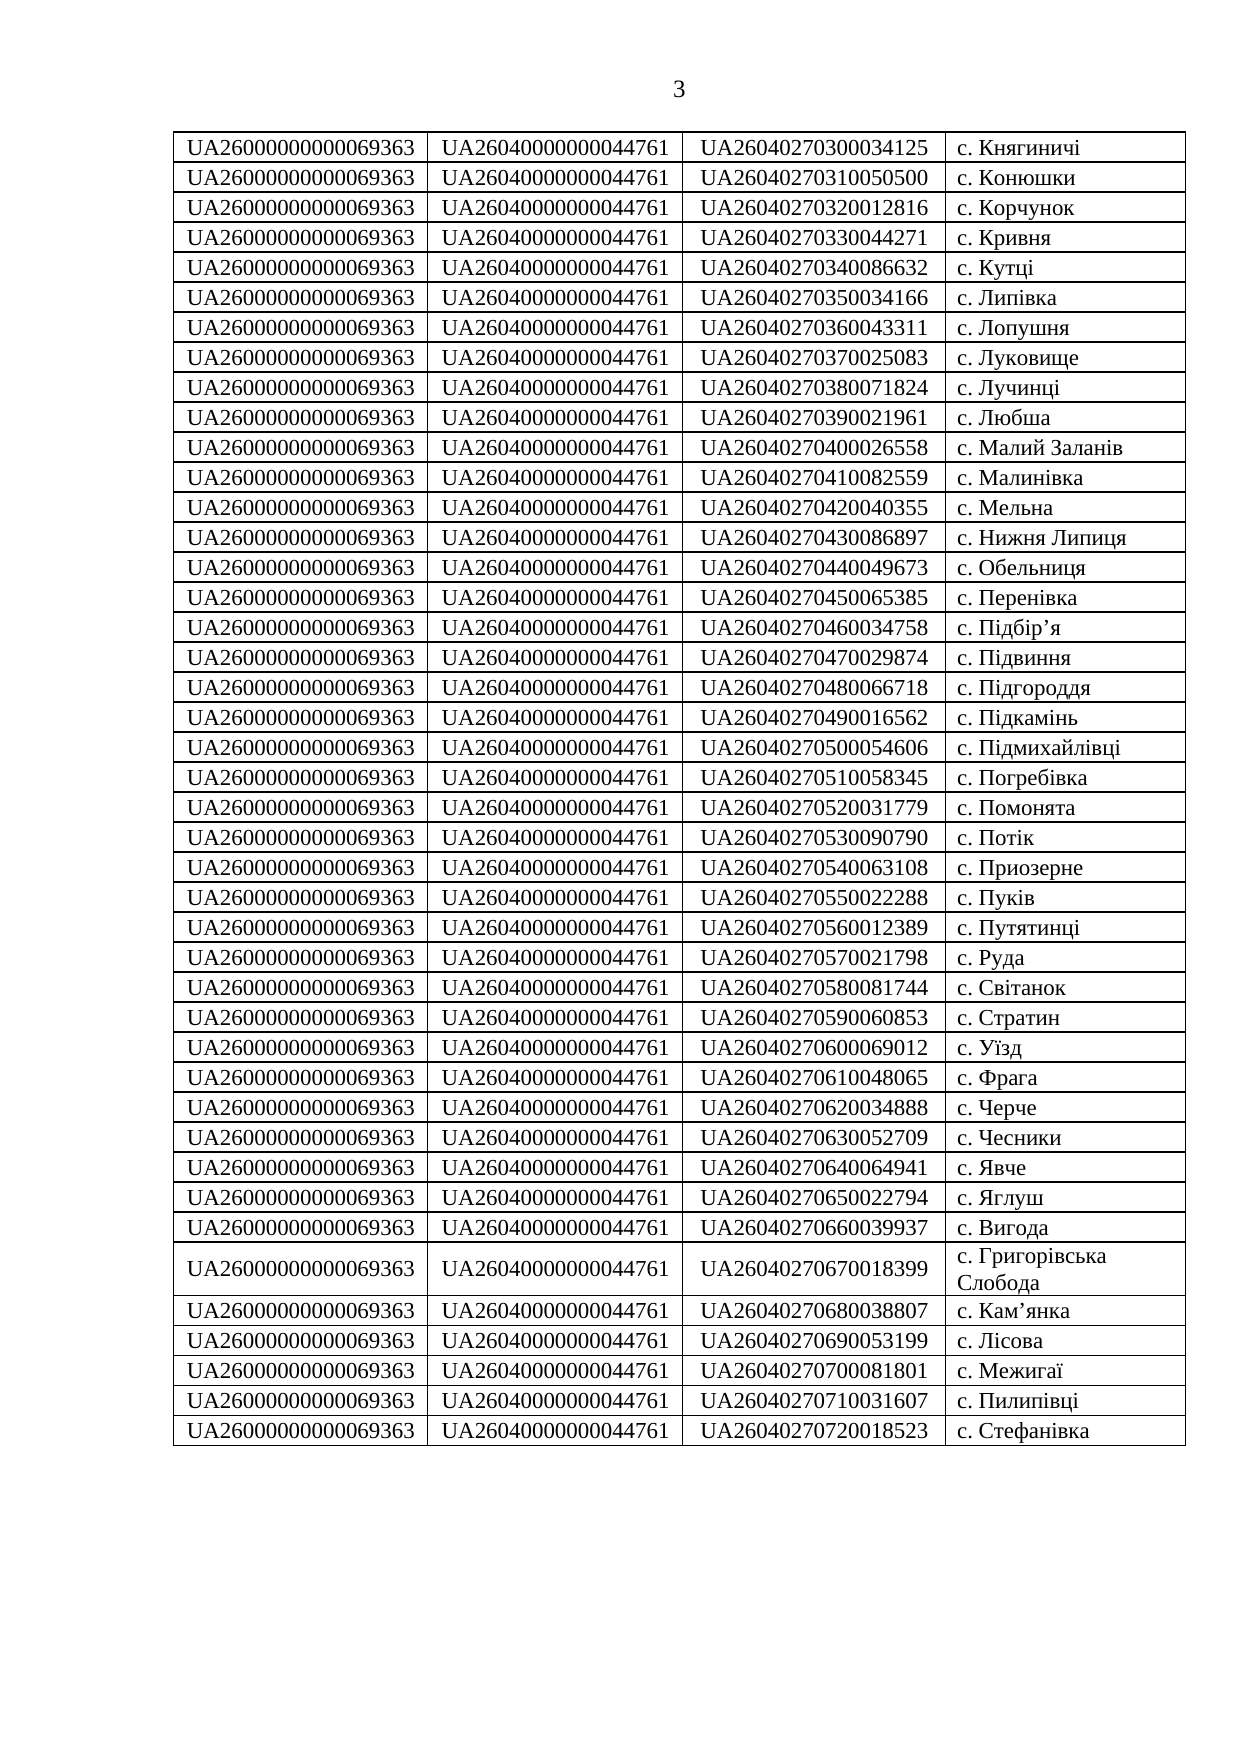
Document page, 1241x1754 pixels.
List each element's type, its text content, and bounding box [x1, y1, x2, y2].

table_cell UA26000000000069363 [174, 1213, 427, 1241]
table_cell с. Стратин [946, 1003, 1185, 1031]
table_cell UA26040000000044761 [428, 223, 682, 251]
table_cell UA26040000000044761 [428, 1416, 682, 1445]
table_cell UA26000000000069363 [174, 793, 427, 821]
table_cell UA26040000000044761 [428, 1213, 682, 1241]
table_cell с. Підвиння [946, 643, 1185, 671]
table_cell с. Чесники [946, 1123, 1185, 1151]
table_cell с. Вигода [946, 1213, 1185, 1241]
table_cell UA26040270470029874 [683, 643, 945, 671]
table_cell с. Любша [946, 403, 1185, 431]
table_cell UA26000000000069363 [174, 223, 427, 251]
table_cell UA26040000000044761 [428, 1386, 682, 1415]
table_cell UA26040000000044761 [428, 1063, 682, 1091]
table_cell UA26040000000044761 [428, 193, 682, 221]
table_cell UA26000000000069363 [174, 673, 427, 701]
table_cell с. Межигаї [946, 1356, 1185, 1385]
table_cell UA26040000000044761 [428, 763, 682, 791]
table_cell UA26040270700081801 [683, 1356, 945, 1385]
table_cell UA26000000000069363 [174, 883, 427, 911]
table_cell с. Кривня [946, 223, 1185, 251]
table_cell UA26040270350034166 [683, 283, 945, 311]
table_cell UA26040270540063108 [683, 853, 945, 881]
table_cell с. Помонята [946, 793, 1185, 821]
table_cell UA26000000000069363 [174, 1243, 427, 1295]
table_cell с. Світанок [946, 973, 1185, 1001]
table_cell UA26040000000044761 [428, 913, 682, 941]
table_cell UA26000000000069363 [174, 283, 427, 311]
table_cell с. Корчунок [946, 193, 1185, 221]
table_cell UA26040000000044761 [428, 433, 682, 461]
table_cell с. Малинівка [946, 463, 1185, 491]
table_cell UA26000000000069363 [174, 1153, 427, 1181]
table_cell UA26000000000069363 [174, 133, 427, 161]
table_cell UA26040270550022288 [683, 883, 945, 911]
table_cell UA26000000000069363 [174, 403, 427, 431]
table_cell UA26040000000044761 [428, 1326, 682, 1355]
table_cell UA26040000000044761 [428, 973, 682, 1001]
table_cell с. Малий Заланів [946, 433, 1185, 461]
table_cell UA26040270390021961 [683, 403, 945, 431]
table_cell UA26040000000044761 [428, 1033, 682, 1061]
table_cell UA26040270300034125 [683, 133, 945, 161]
table_cell UA26040270590060853 [683, 1003, 945, 1031]
table_cell UA26000000000069363 [174, 853, 427, 881]
table_cell UA26040000000044761 [428, 1356, 682, 1385]
table_cell UA26040000000044761 [428, 283, 682, 311]
table_cell UA26040270460034758 [683, 613, 945, 641]
table_cell с. Уїзд [946, 1033, 1185, 1061]
table_cell с. Княгиничі [946, 133, 1185, 161]
table_cell UA26000000000069363 [174, 1063, 427, 1091]
table_cell UA26040000000044761 [428, 343, 682, 371]
table_cell UA26040000000044761 [428, 853, 682, 881]
table_cell UA26000000000069363 [174, 583, 427, 611]
table_cell UA26000000000069363 [174, 973, 427, 1001]
table_cell UA26040000000044761 [428, 673, 682, 701]
table_cell UA26040000000044761 [428, 253, 682, 281]
table_cell с. Черче [946, 1093, 1185, 1121]
table_cell UA26040270570021798 [683, 943, 945, 971]
table_cell UA26000000000069363 [174, 1123, 427, 1151]
table_cell UA26040270440049673 [683, 553, 945, 581]
table_cell UA26040270600069012 [683, 1033, 945, 1061]
table_cell с. Руда [946, 943, 1185, 971]
table_cell UA26040270430086897 [683, 523, 945, 551]
table_cell UA26040270530090790 [683, 823, 945, 851]
table_cell с. Кам’янка [946, 1296, 1185, 1325]
table_cell UA26040270340086632 [683, 253, 945, 281]
table_cell UA26040000000044761 [428, 583, 682, 611]
table_cell UA26040000000044761 [428, 1093, 682, 1121]
table_cell UA26040000000044761 [428, 373, 682, 401]
table_cell UA26040000000044761 [428, 1153, 682, 1181]
table_cell UA26000000000069363 [174, 553, 427, 581]
table_cell UA26000000000069363 [174, 163, 427, 191]
table_cell UA26040000000044761 [428, 163, 682, 191]
table_cell UA26000000000069363 [174, 763, 427, 791]
table_cell UA26040270490016562 [683, 703, 945, 731]
table_cell UA26040000000044761 [428, 703, 682, 731]
table_cell UA26040270450065385 [683, 583, 945, 611]
table_cell UA26000000000069363 [174, 1003, 427, 1031]
table_cell с. Обельниця [946, 553, 1185, 581]
table_cell UA26000000000069363 [174, 1033, 427, 1061]
table_cell UA26000000000069363 [174, 613, 427, 641]
table_cell UA26040270710031607 [683, 1386, 945, 1415]
table_cell UA26000000000069363 [174, 1416, 427, 1445]
table_cell UA26040270320012816 [683, 193, 945, 221]
table_cell UA26000000000069363 [174, 373, 427, 401]
table_cell с. Кутці [946, 253, 1185, 281]
table_cell UA26040000000044761 [428, 493, 682, 521]
table_cell UA26040270310050500 [683, 163, 945, 191]
table_cell с. Григорівська Слобода [946, 1243, 1185, 1295]
table_cell UA26000000000069363 [174, 1183, 427, 1211]
table_cell UA26040270380071824 [683, 373, 945, 401]
table_cell UA26000000000069363 [174, 493, 427, 521]
table_cell UA26040270610048065 [683, 1063, 945, 1091]
table_cell UA26040270360043311 [683, 313, 945, 341]
table_cell UA26040000000044761 [428, 643, 682, 671]
table_cell UA26040270670018399 [683, 1243, 945, 1295]
table_cell с. Путятинці [946, 913, 1185, 941]
table_cell с. Яглуш [946, 1183, 1185, 1211]
table_cell UA26040000000044761 [428, 613, 682, 641]
table_cell UA26040270520031779 [683, 793, 945, 821]
table_cell UA26040000000044761 [428, 1003, 682, 1031]
table_cell UA26040000000044761 [428, 943, 682, 971]
table_cell UA26000000000069363 [174, 1386, 427, 1415]
table_cell UA26000000000069363 [174, 433, 427, 461]
table_cell UA26000000000069363 [174, 943, 427, 971]
table_cell UA26040270690053199 [683, 1326, 945, 1355]
table_cell UA26040000000044761 [428, 733, 682, 761]
table_cell с. Перенівка [946, 583, 1185, 611]
table_cell UA26040270650022794 [683, 1183, 945, 1211]
table_cell UA26040000000044761 [428, 823, 682, 851]
table_cell UA26000000000069363 [174, 1356, 427, 1385]
table_cell с. Явче [946, 1153, 1185, 1181]
table_cell UA26040000000044761 [428, 793, 682, 821]
table_cell с. Лопушня [946, 313, 1185, 341]
table_cell UA26040000000044761 [428, 463, 682, 491]
table_cell с. Підмихайлівці [946, 733, 1185, 761]
table_cell UA26040270370025083 [683, 343, 945, 371]
table_cell с. Приозерне [946, 853, 1185, 881]
table_cell UA26000000000069363 [174, 523, 427, 551]
table_cell с. Підкамінь [946, 703, 1185, 731]
table_cell UA26040000000044761 [428, 553, 682, 581]
table_cell UA26000000000069363 [174, 1296, 427, 1325]
table_cell UA26000000000069363 [174, 193, 427, 221]
table_cell с. Стефанівка [946, 1416, 1185, 1445]
table_cell с. Підгороддя [946, 673, 1185, 701]
table_cell с. Пуків [946, 883, 1185, 911]
table_cell UA26040000000044761 [428, 133, 682, 161]
table_cell UA26040270640064941 [683, 1153, 945, 1181]
table_cell UA26000000000069363 [174, 823, 427, 851]
table_cell UA26040000000044761 [428, 523, 682, 551]
table_cell с. Пилипівці [946, 1386, 1185, 1415]
table_cell UA26040270680038807 [683, 1296, 945, 1325]
table_cell UA26000000000069363 [174, 733, 427, 761]
table_cell UA26040270420040355 [683, 493, 945, 521]
table_cell UA26040000000044761 [428, 883, 682, 911]
table_cell с. Фрага [946, 1063, 1185, 1091]
table_cell с. Луковище [946, 343, 1185, 371]
table_cell UA26000000000069363 [174, 343, 427, 371]
table_cell UA26040270330044271 [683, 223, 945, 251]
table_cell UA26040000000044761 [428, 1243, 682, 1295]
table_cell UA26000000000069363 [174, 313, 427, 341]
table_cell с. Погребівка [946, 763, 1185, 791]
table_cell UA26040270400026558 [683, 433, 945, 461]
table_cell с. Мельна [946, 493, 1185, 521]
table_cell UA26040270500054606 [683, 733, 945, 761]
table_cell UA26040000000044761 [428, 403, 682, 431]
table_cell UA26040000000044761 [428, 313, 682, 341]
table_cell с. Лісова [946, 1326, 1185, 1355]
table_cell с. Потік [946, 823, 1185, 851]
table_cell UA26000000000069363 [174, 1093, 427, 1121]
table_cell UA26040000000044761 [428, 1296, 682, 1325]
table_cell с. Липівка [946, 283, 1185, 311]
table_cell UA26040270410082559 [683, 463, 945, 491]
table_cell UA26000000000069363 [174, 463, 427, 491]
table_cell UA26000000000069363 [174, 253, 427, 281]
table_cell UA26040270620034888 [683, 1093, 945, 1121]
table_cell UA26000000000069363 [174, 703, 427, 731]
table_cell UA26040000000044761 [428, 1183, 682, 1211]
table_cell UA26040270510058345 [683, 763, 945, 791]
table_cell UA26040270560012389 [683, 913, 945, 941]
table_cell UA26040000000044761 [428, 1123, 682, 1151]
table_cell с. Підбір’я [946, 613, 1185, 641]
table_cell UA26000000000069363 [174, 913, 427, 941]
table_cell с. Конюшки [946, 163, 1185, 191]
table_cell UA26000000000069363 [174, 1326, 427, 1355]
table_cell UA26040270660039937 [683, 1213, 945, 1241]
table_cell UA26040270580081744 [683, 973, 945, 1001]
table_cell UA26040270720018523 [683, 1416, 945, 1445]
table_cell с. Нижня Липиця [946, 523, 1185, 551]
table_cell UA26000000000069363 [174, 643, 427, 671]
table_cell с. Лучинці [946, 373, 1185, 401]
table_cell UA26040270630052709 [683, 1123, 945, 1151]
table_cell UA26040270480066718 [683, 673, 945, 701]
